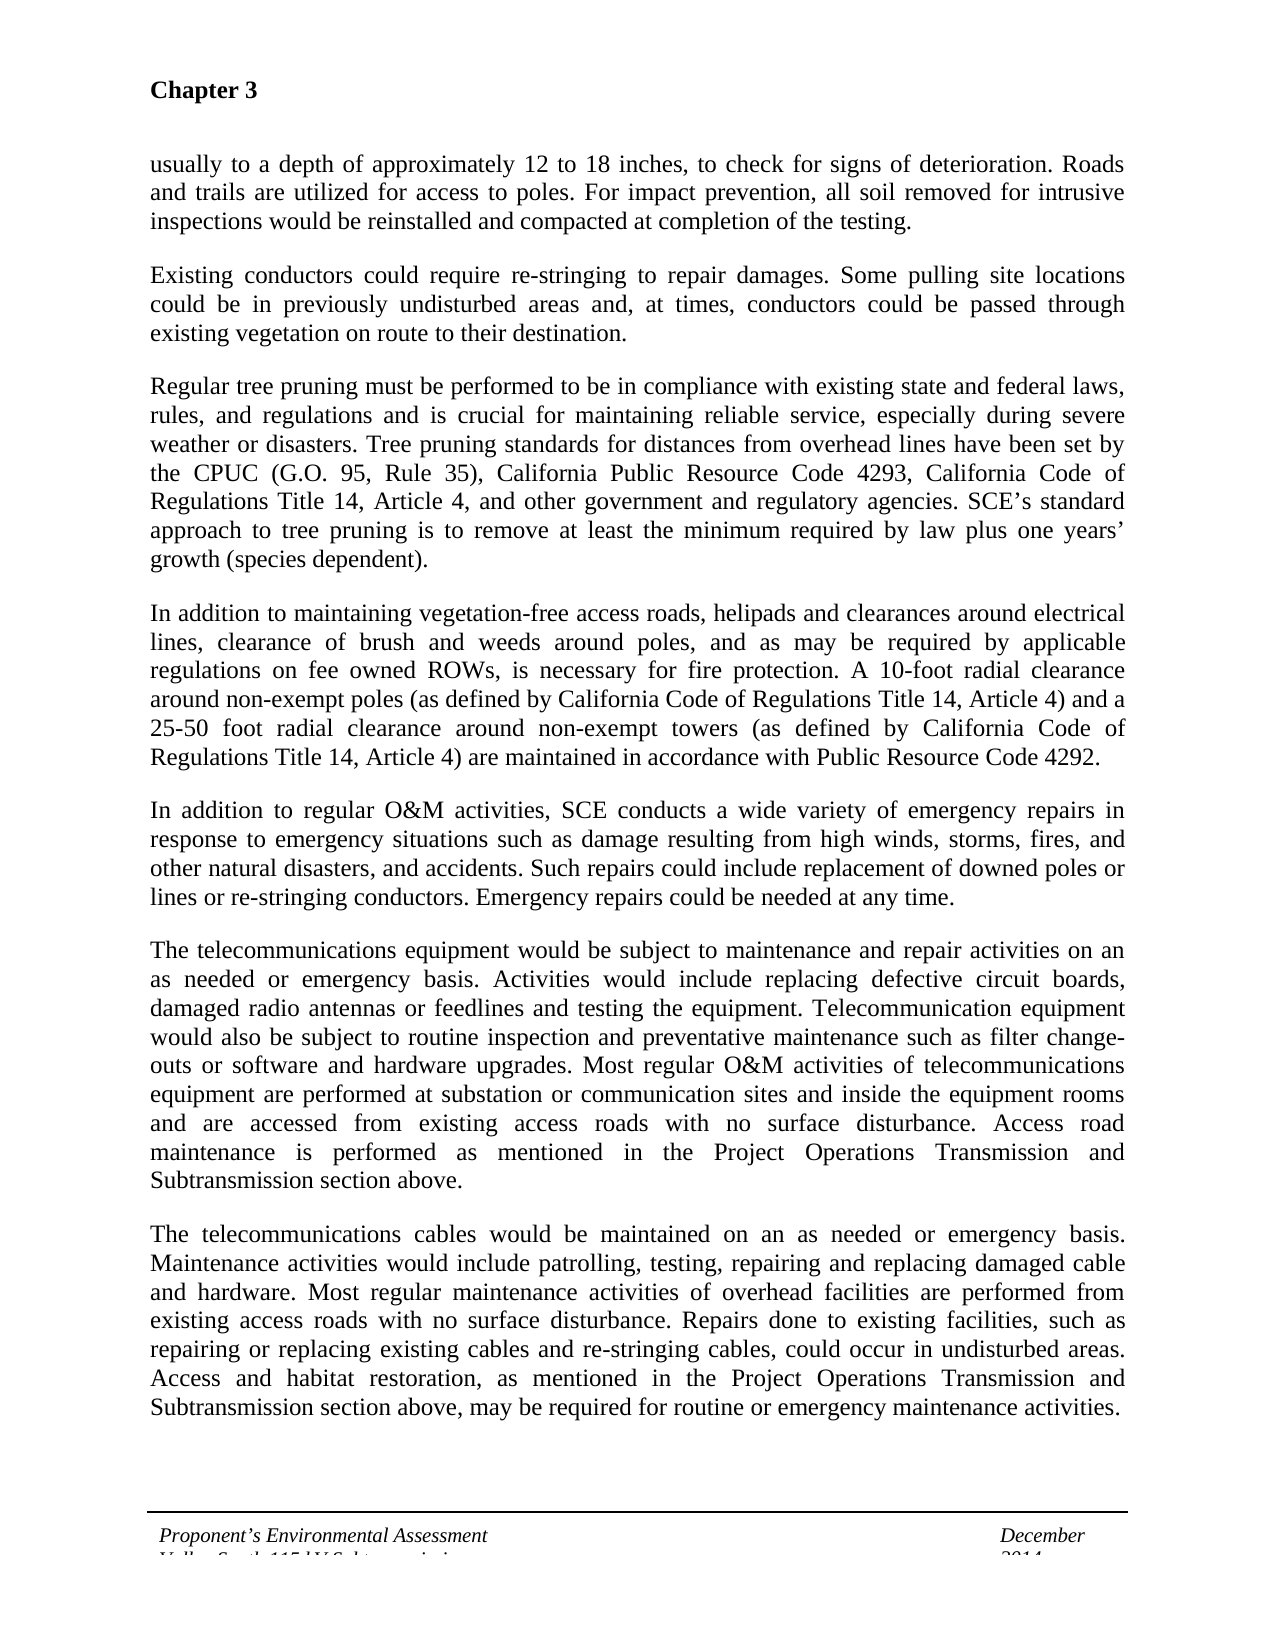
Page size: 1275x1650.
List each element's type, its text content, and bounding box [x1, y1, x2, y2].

text The telecommunications cables would be maintained on an as needed or emergency basis. Maintenance activities would include patrolling, testing, repairing and replacing damaged cable and hardware. Most regular maintenance activities of overhead facilities are performed from existing access roads with no surface disturbance. Repairs done to existing facilities, such as repairing or replacing existing cables and re-stringing cables, could occur in undisturbed areas. Access and habitat restoration, as mentioned in the Project Operations Transmission and Subtransmission section above, may be required for routine or emergency maintenance activities. [150, 1219, 1125, 1421]
text The telecommunications equipment would be subject to maintenance and repair activities on an as needed or emergency basis. Activities would include replacing defective circuit boards, damaged radio antennas or feedlines and testing the equipment. Telecommunication equipment would also be subject to routine inspection and preventative maintenance such as filter change- outs or software and hardware upgrades. Most regular O&M activities of telecommunications equipment are performed at substation or communication sites and inside the equipment rooms and are accessed from existing access roads with no surface disturbance. Access road maintenance is performed as mentioned in the Project Operations Transmission and Subtransmission section above. [150, 936, 1125, 1194]
text Regular tree pruning must be performed to be in compliance with existing state and federal laws, rules, and regulations and is crucial for maintaining reliable service, especially during severe weather or disasters. Tree pruning standards for distances from overhead lines have been set by the CPUC (G.O. 95, Rule 35), California Public Resource Code 4293, California Code of Regulations Title 14, Article 4, and other government and regulatory agencies. SCE’s standard approach to tree pruning is to remove at least the minimum required by law plus one years’ growth (species dependent). [150, 371, 1126, 573]
text usually to a depth of approximately 12 to 18 inches, to check for signs of deterioration. Roads and trails are utilized for access to poles. For impact prevention, all soil removed for intrusive inspections would be reinstalled and compacted at completion of the testing. [150, 149, 1125, 235]
text In addition to maintaining vegetation-free access roads, helipads and clearances around electrical lines, clearance of brush and weeds around poles, and as may be required by applicable regulations on fee owned ROWs, is necessary for fire protection. A 10-foot radial clearance around non-exempt poles (as defined by California Code of Regulations Title 14, Article 4) and a 25-50 foot radial clearance around non-exempt towers (as defined by California Code of Regulations Title 14, Article 4) are maintained in accordance with Public Resource Code 4292. [150, 598, 1125, 770]
text Existing conductors could require re-stringing to repair damages. Some pulling site locations could be in previously undisturbed areas and, at times, conductors could be passed through existing vegetation on route to their destination. [150, 260, 1125, 346]
text In addition to regular O&M activities, SCE conducts a wide variety of emergency repairs in response to emergency situations such as damage resulting from high winds, storms, fires, and other natural disasters, and accidents. Such repairs could include replacement of downed poles or lines or re-stringing conductors. Emergency repairs could be needed at any time. [150, 795, 1126, 910]
